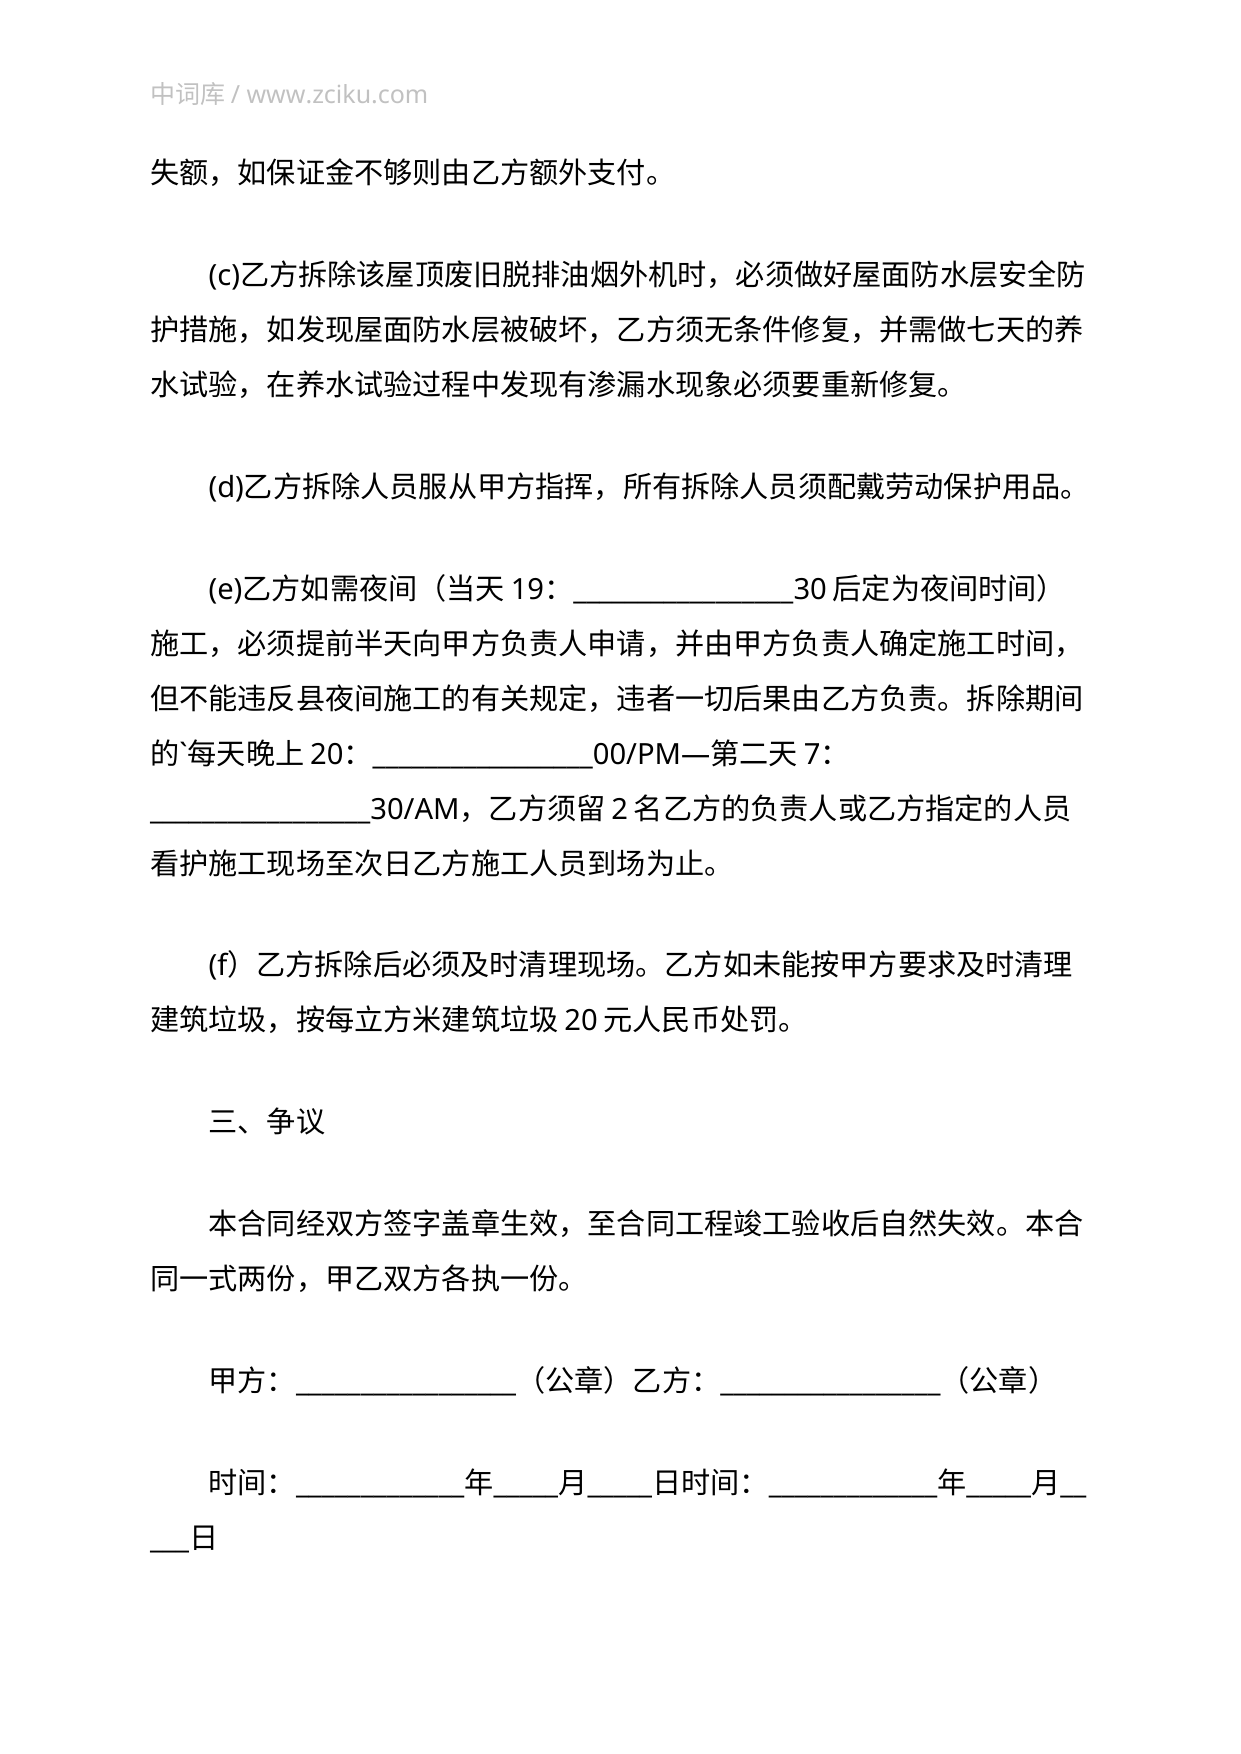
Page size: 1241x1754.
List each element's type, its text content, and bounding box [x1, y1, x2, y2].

text 三、争议 [150, 1099, 1090, 1141]
text (f）乙方拆除后必须及时清理现场。乙方如未能按甲方要求及时清理建筑垃圾，按每立方米建筑垃圾20元人民币处罚。 [150, 942, 1090, 1039]
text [150, 150, 1090, 192]
text 时间：_____________年_____月_____日时间：_____________年_____月_____日 [150, 1459, 1090, 1557]
text 本合同经双方签字盖章生效，至合同工程竣工验收后自然失效。本合同一式两份，甲乙双方各执一份。 [150, 1201, 1090, 1298]
text (c)乙方拆除该屋顶废旧脱排油烟外机时，必须做好屋面防水层安全防护措施，如发现屋面防水层被破坏，乙方须无条件修复，并需做七天的养水试验，在养水试验过程中发现有渗漏水现象必须要重新修复。 [150, 252, 1090, 404]
text 甲方：_________________（公章）乙方：_________________（公章） [150, 1357, 1090, 1400]
text (d)乙方拆除人员服从甲方指挥，所有拆除人员须配戴劳动保护用品。 [150, 463, 1090, 506]
text (e)乙方如需夜间（当天19：_________________30后定为夜间时间）施工，必须提前半天向甲方负责人申请，并由甲方负责人确定施工时间，但不能违反县夜间施工的有关规定，违者一切后果由乙方负责。拆除期间的`每天晚上20：_________________00/PM—第二天7：_________________30/AM，乙方须留2名乙方的负责人或乙方指定的人员看护施工现场至次日乙方施工人员到场为止。 [150, 565, 1090, 882]
